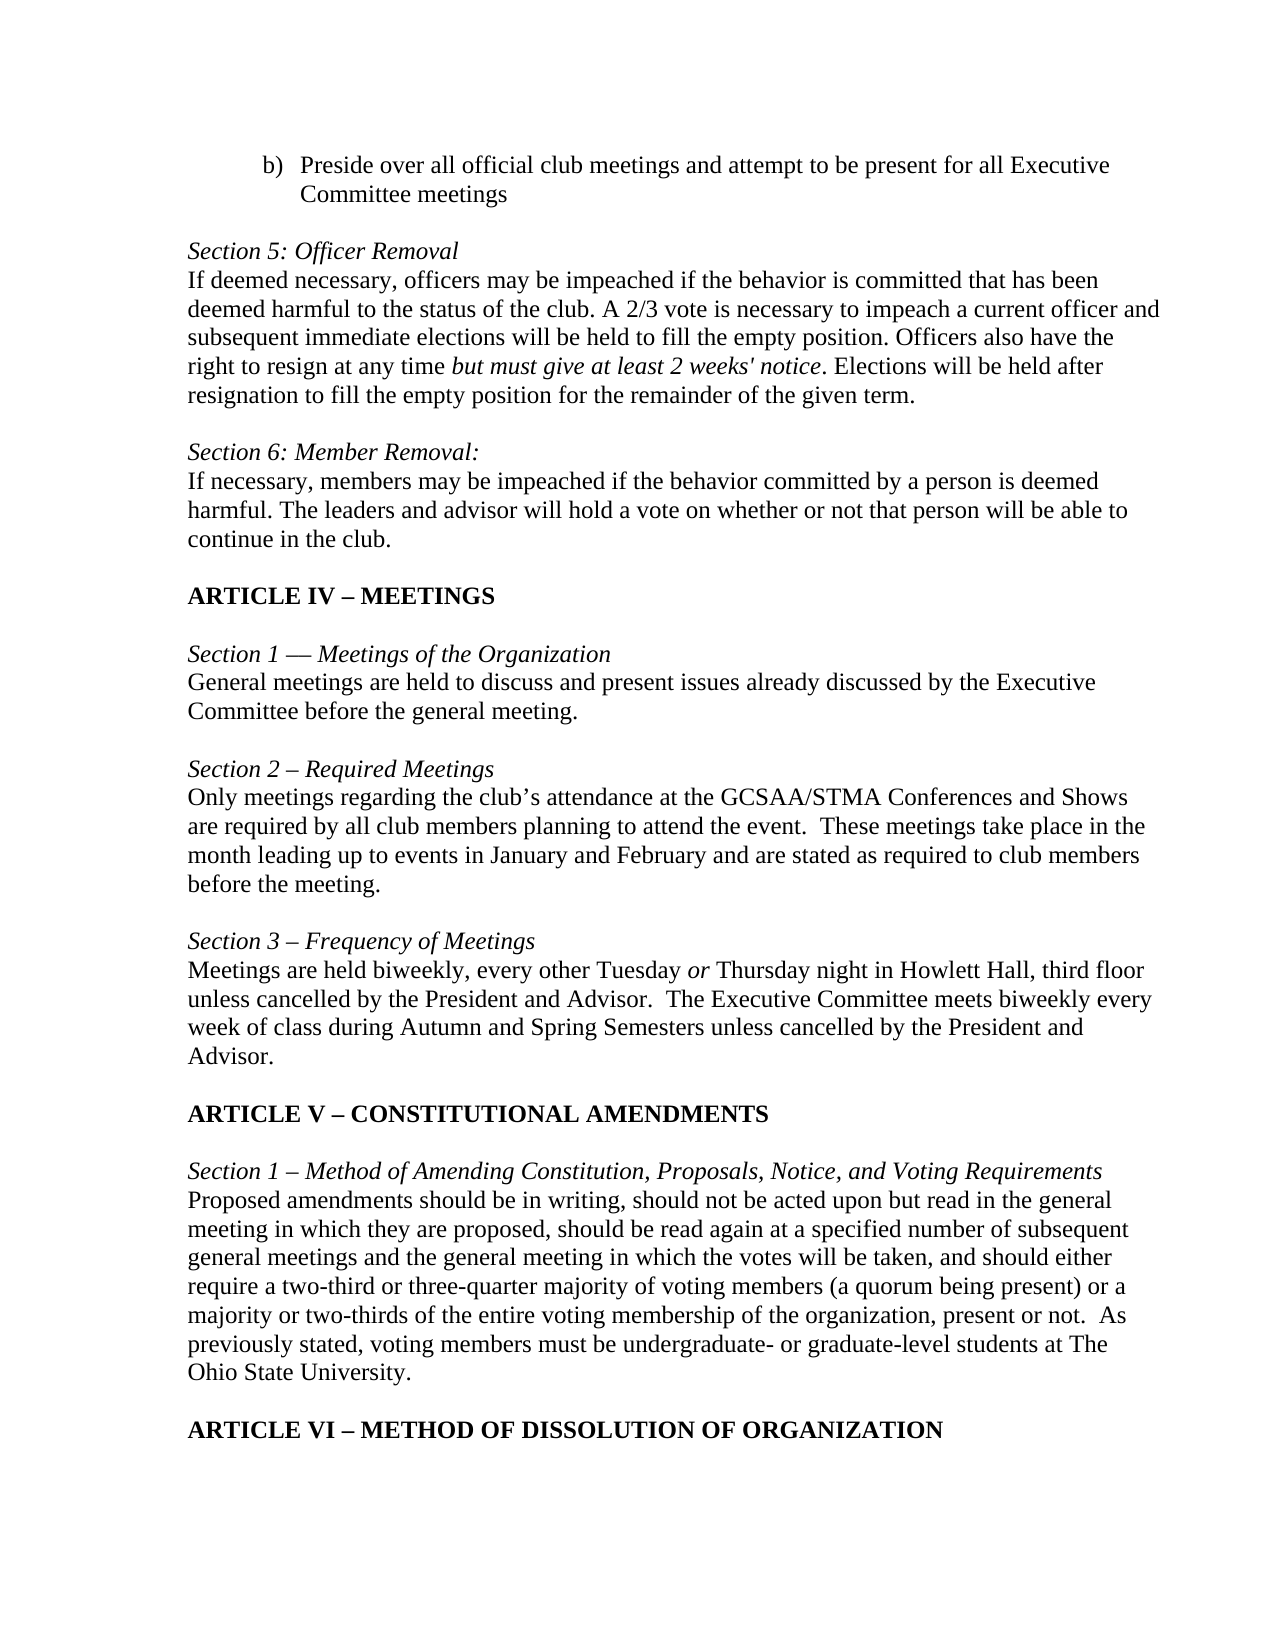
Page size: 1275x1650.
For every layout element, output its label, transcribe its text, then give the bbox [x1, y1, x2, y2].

text ARTICLE V – CONSTITUTIONAL AMENDMENTS [187, 1099, 1162, 1127]
text ARTICLE VI – Method of Dissolution of Organization [187, 1415, 1162, 1444]
text If necessary, members may be impeached if the behavior committed by a person is deemed harmful. The leaders and advisor will hold a vote on whether or not that person will be able to continue in the club. [187, 466, 1162, 552]
text Section 6: Member Removal: [187, 437, 1162, 466]
text Section 1 –– Meetings of the Organization [187, 639, 1162, 667]
text If deemed necessary, officers may be impeached if the behavior is committed that has been deemed harmful to the status of the club. A 2/3 vote is necessary to impeach a current officer and subsequent immediate elections will be held to fill the empty position. Officers also have the right to resign at any time but must give at least 2 weeks' notice. Elections will be held after resignation to fill the empty position for the remainder of the given term. [187, 265, 1162, 409]
text Section 1 – Method of Amending Constitution, Proposals, Notice, and Voting Requirements [187, 1156, 1162, 1185]
text Only meetings regarding the club’s attendance at the GCSAA/STMA Conferences and Shows are required by all club members planning to attend the event. These meetings take place in the month leading up to events in January and February and are stated as required to club members before the meeting. [187, 782, 1162, 897]
text Section 3 – Frequency of Meetings [187, 926, 1162, 955]
text General meetings are held to discuss and present issues already discussed by the Executive Committee before the general meeting. [187, 667, 1162, 725]
text ARTICLE IV – MEETINGS [187, 581, 1162, 610]
list Preside over all official club meetings and attempt to be present for all Executive Committee meetings [262, 150, 1162, 207]
text Section 2 – Required Meetings [187, 754, 1162, 782]
text Meetings are held biweekly, every other Tuesday or Thursday night in Howlett Hall, third floor unless cancelled by the President and Advisor. The Executive Committee meets biweekly every week of class during Autumn and Spring Semesters unless cancelled by the President and Advisor. [187, 955, 1162, 1070]
text Proposed amendments should be in writing, should not be acted upon but read in the general meeting in which they are proposed, should be read again at a specified number of subsequent general meetings and the general meeting in which the votes will be taken, and should either require a two-third or three-quarter majority of voting members (a quorum being present) or a majority or two-thirds of the entire voting membership of the organization, present or not. As previously stated, voting members must be undergraduate- or graduate-level students at The Ohio State University. [187, 1185, 1162, 1386]
text Section 5: Officer Removal [187, 236, 1162, 265]
